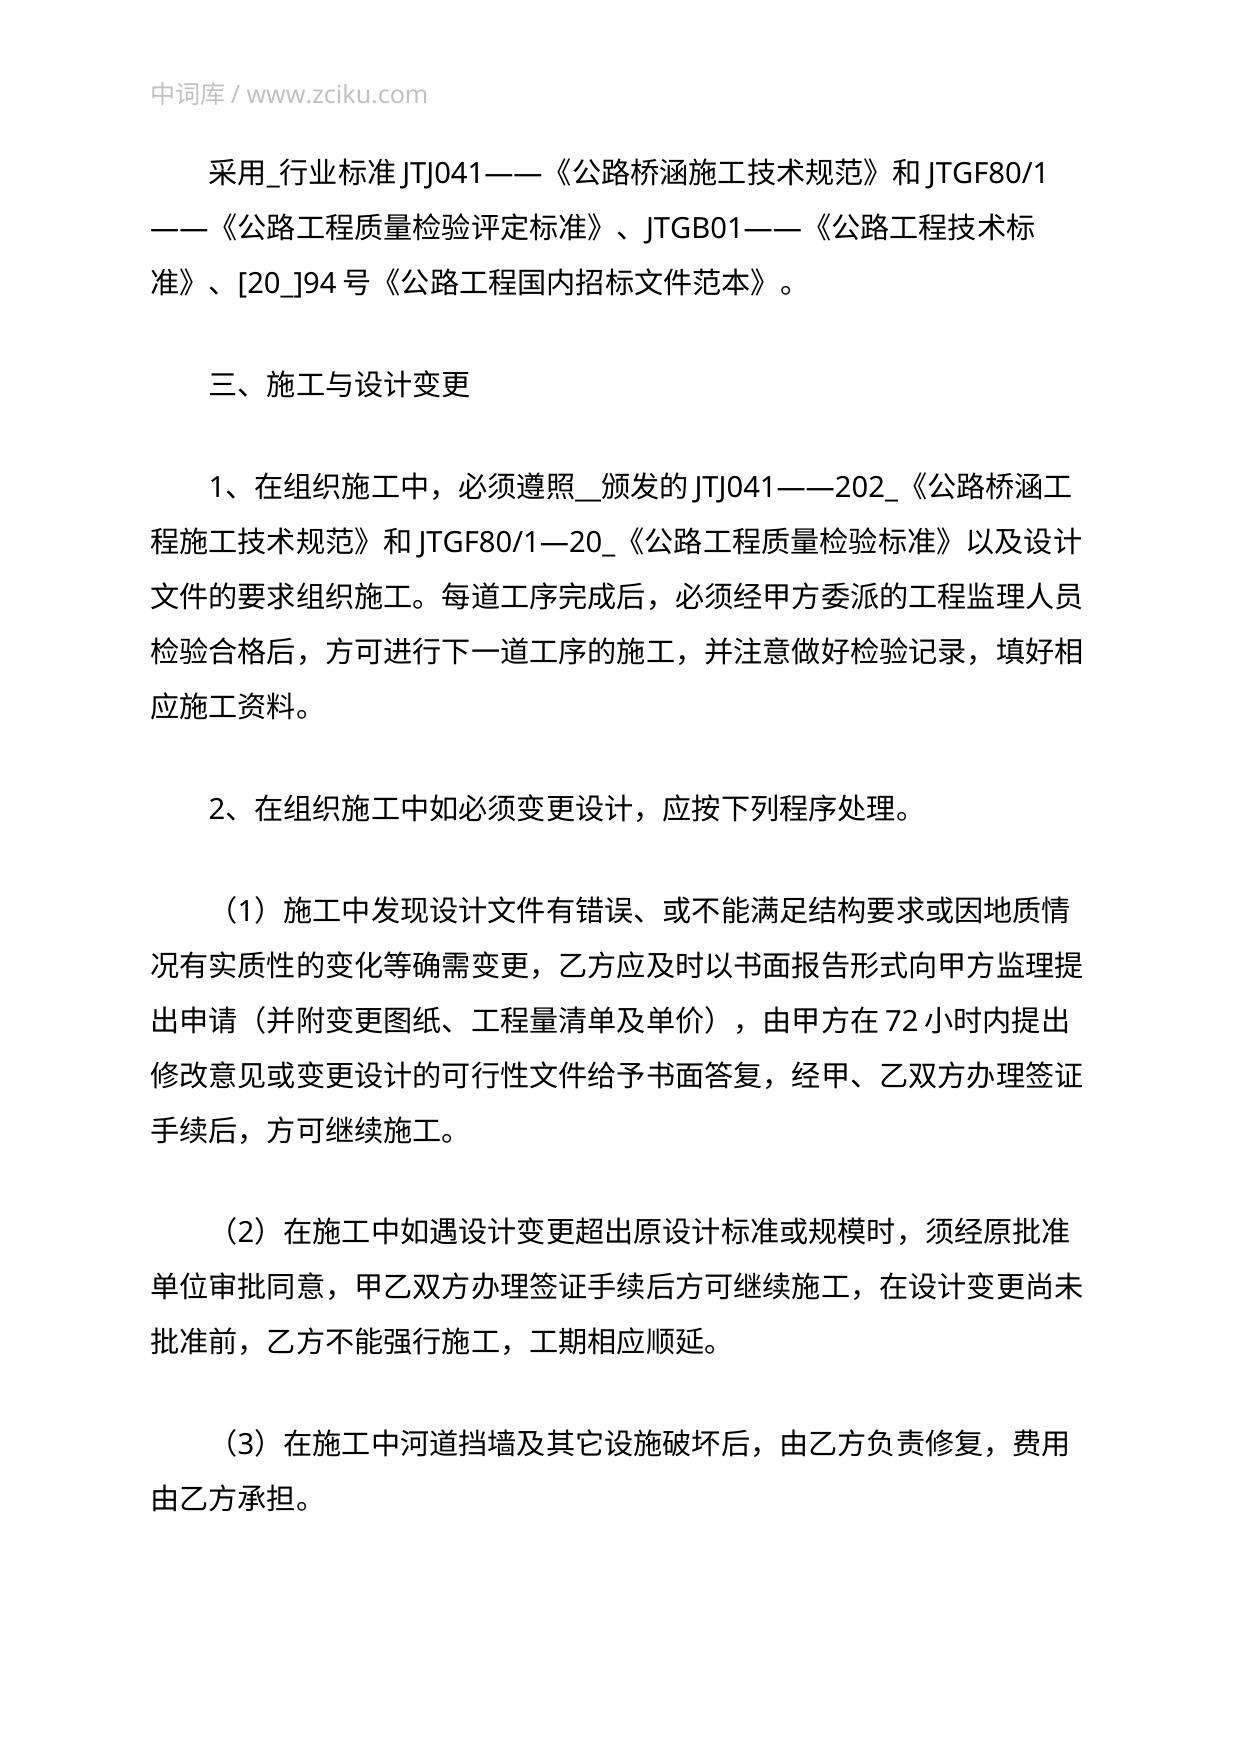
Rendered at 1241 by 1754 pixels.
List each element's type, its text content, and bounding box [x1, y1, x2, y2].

text （3）在施工中河道挡墙及其它设施破坏后，由乙方负责修复，费用由乙方承担。 [150, 1421, 1090, 1518]
text （1）施工中发现设计文件有错误、或不能满足结构要求或因地质情况有实质性的变化等确需变更，乙方应及时以书面报告形式向甲方监理提出申请（并附变更图纸、工程量清单及单价），由甲方在72小时内提出修改意见或变更设计的可行性文件给予书面答复，经甲、乙双方办理签证手续后，方可继续施工。 [150, 887, 1090, 1149]
text 1、在组织施工中，必须遵照__颁发的JTJ041——202_《公路桥涵工程施工技术规范》和JTGF80/1—20_《公路工程质量检验标准》以及设计文件的要求组织施工。每道工序完成后，必须经甲方委派的工程监理人员检验合格后，方可进行下一道工序的施工，并注意做好检验记录，填好相应施工资料。 [150, 464, 1090, 726]
text 三、施工与设计变更 [150, 362, 1090, 404]
text （2）在施工中如遇设计变更超出原设计标准或规模时，须经原批准单位审批同意，甲乙双方办理签证手续后方可继续施工，在设计变更尚未批准前，乙方不能强行施工，工期相应顺延。 [150, 1209, 1090, 1361]
text 采用_行业标准JTJ041——《公路桥涵施工技术规范》和JTGF80/1——《公路工程质量检验评定标准》、JTGB01——《公路工程技术标准》、[20_]94号《公路工程国内招标文件范本》。 [150, 150, 1090, 302]
text 2、在组织施工中如必须变更设计，应按下列程序处理。 [150, 785, 1090, 828]
